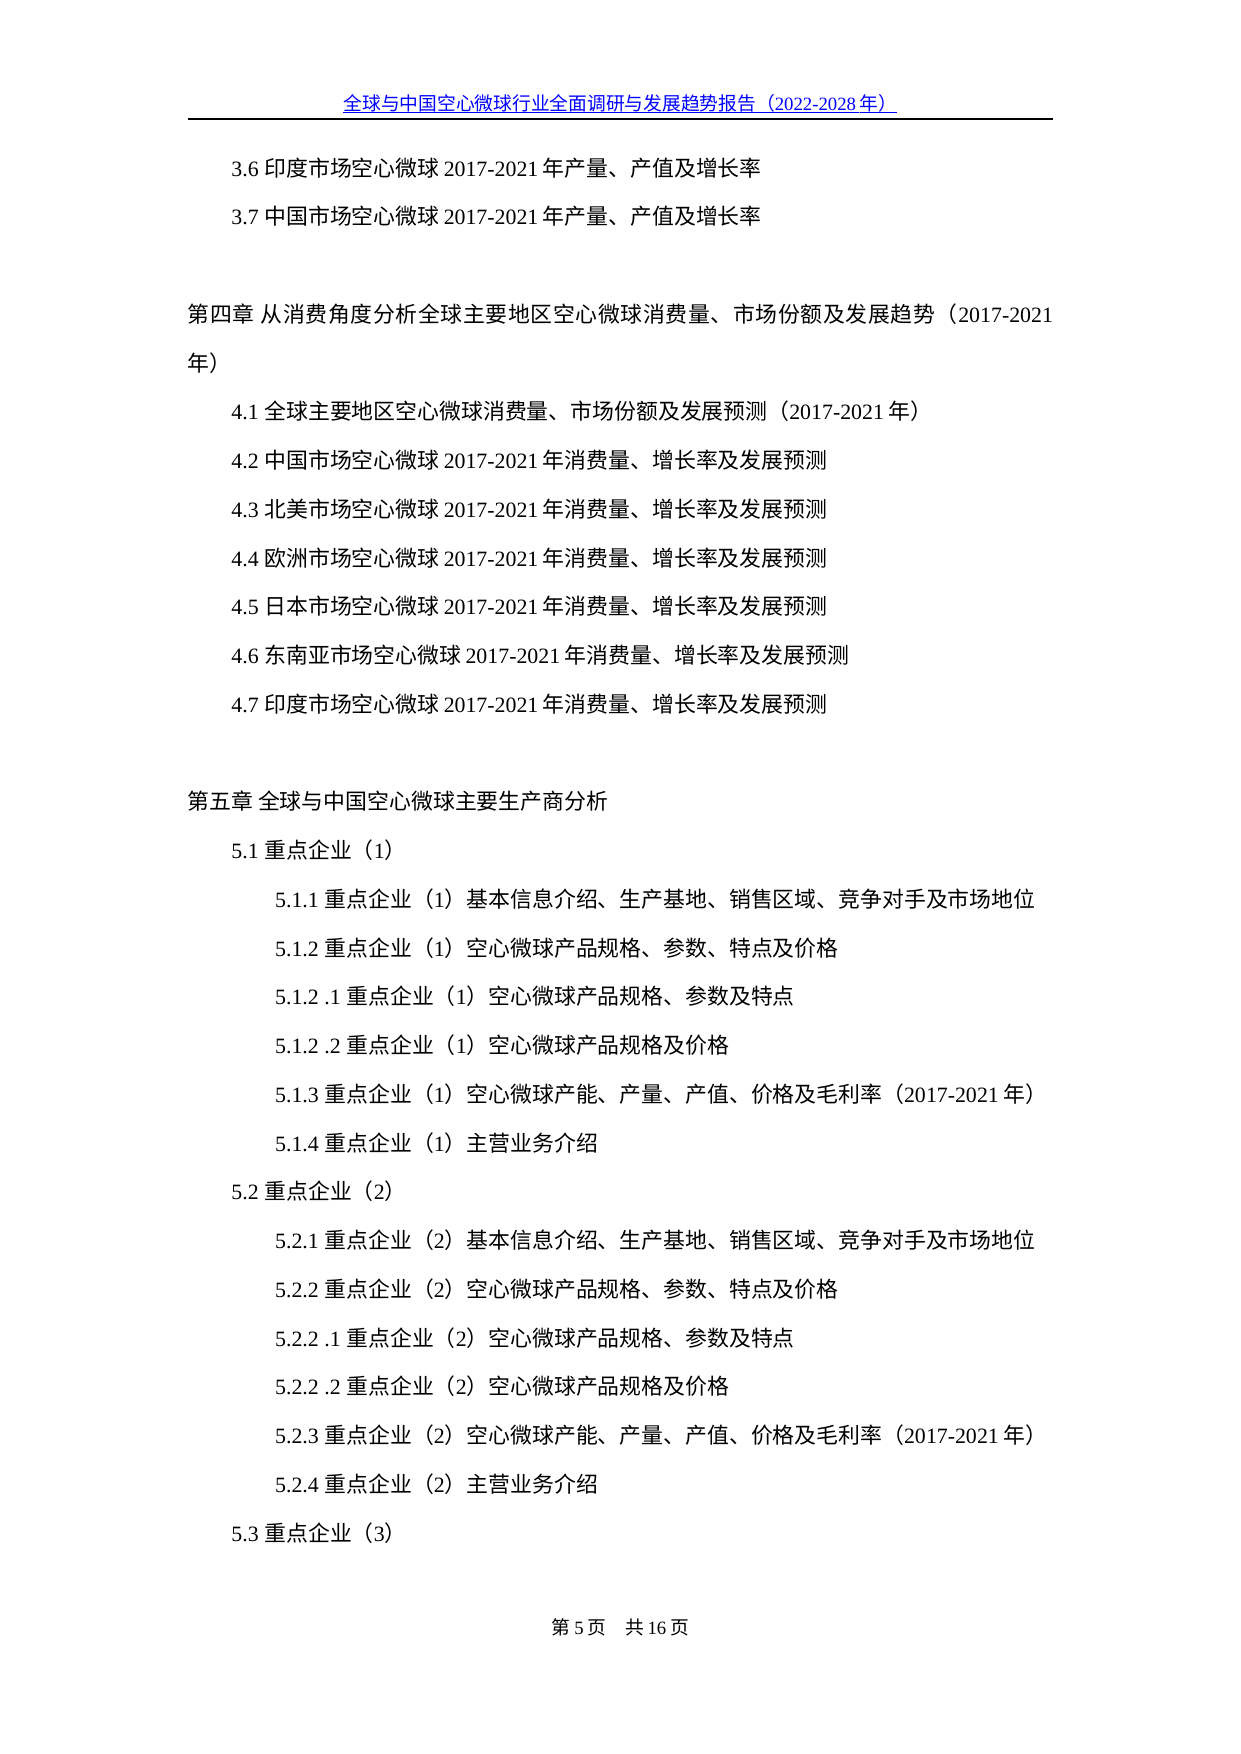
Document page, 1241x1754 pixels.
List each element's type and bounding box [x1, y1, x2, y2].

text [187, 150, 1053, 1548]
